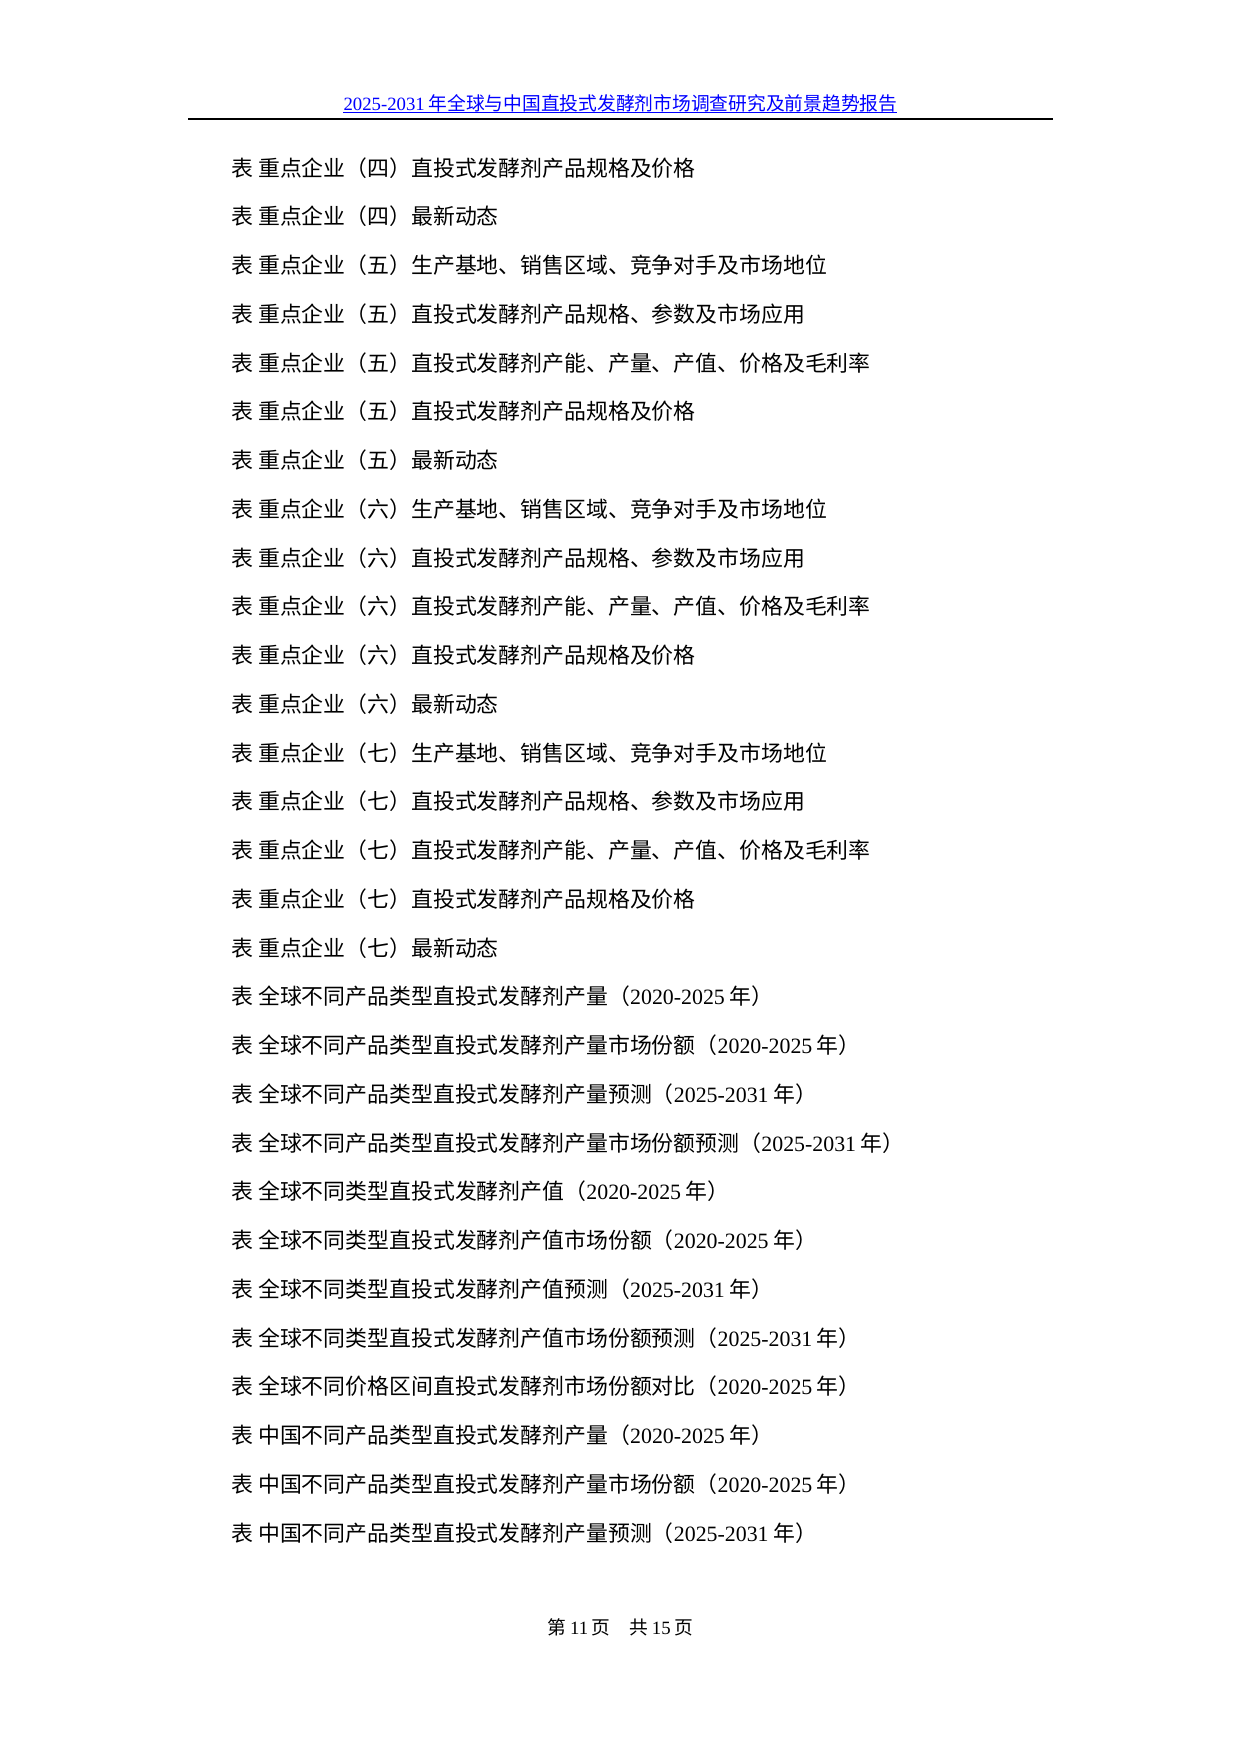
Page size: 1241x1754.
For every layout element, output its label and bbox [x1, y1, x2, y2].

text [187, 150, 1053, 1548]
